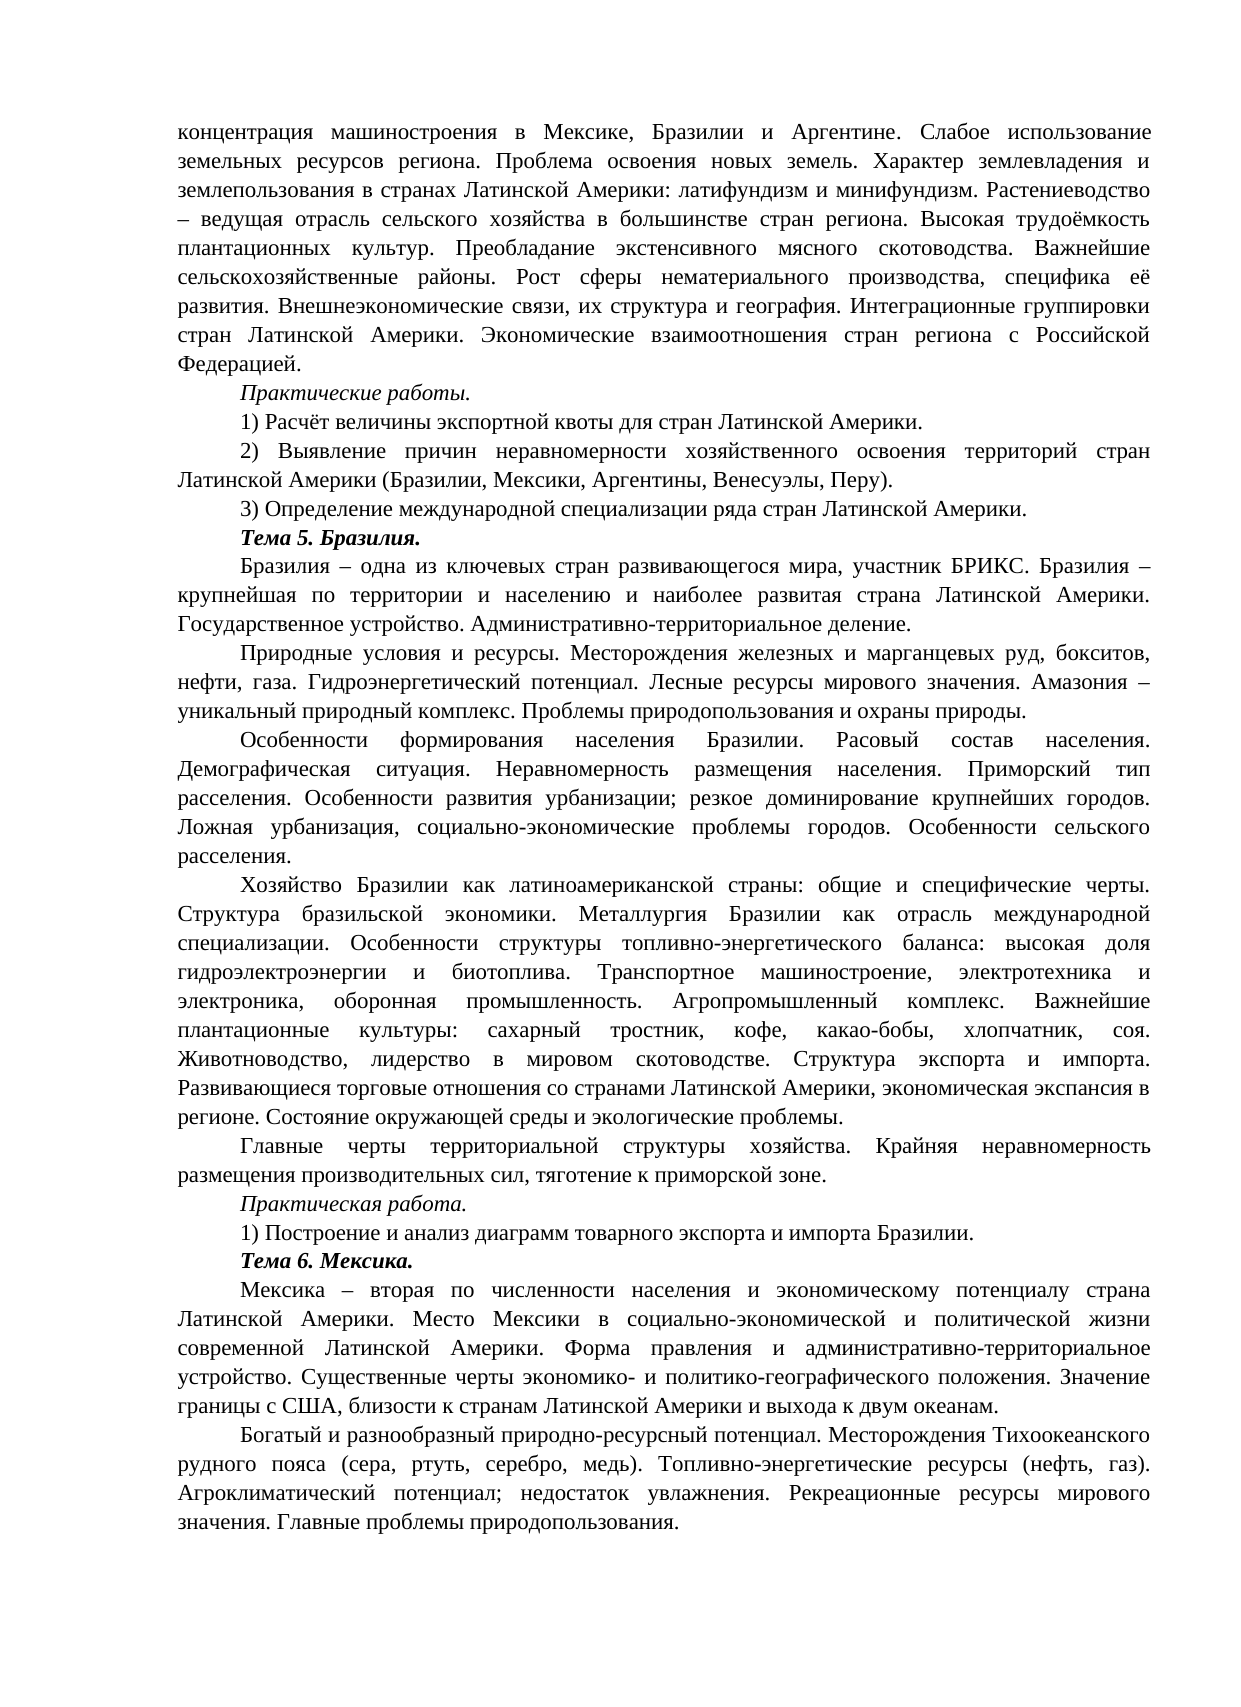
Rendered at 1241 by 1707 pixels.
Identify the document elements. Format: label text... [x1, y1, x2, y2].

text Главные черты территориальной структуры хозяйства. Крайняя неравномерность размещения производительных сил, тяготение к приморской зоне. [177, 1132, 1152, 1187]
text 1) Расчёт величины экспортной квоты для стран Латинской Америки. [177, 408, 1152, 434]
text Богатый и разнообразный природно-ресурсный потенциал. Месторождения Тихоокеанского рудного пояса (сера, ртуть, серебро, медь). Топливно-энергетические ресурсы (нефть, газ). Агроклиматический потенциал; недостаток увлажнения. Рекреационные ресурсы мирового значения. Главные проблемы природопользования. [177, 1421, 1152, 1534]
text 2) Выявление причин неравномерности хозяйственного освоения территорий стран Латинской Америки (Бразилии, Мексики, Аргентины, Венесуэлы, Перу). [177, 437, 1152, 492]
text Природные условия и ресурсы. Месторождения железных и марганцевых руд, бокситов, нефти, газа. Гидроэнергетический потенциал. Лесные ресурсы мирового значения. Амазония – уникальный природный комплекс. Проблемы природопользования и охраны природы. [177, 639, 1152, 724]
text 3) Определение международной специализации ряда стран Латинской Америки. [177, 494, 1152, 521]
text Мексика – вторая по численности населения и экономическому потенциалу страна Латинской Америки. Место Мексики в социально-экономической и политической жизни современной Латинской Америки. Форма правления и административно-территориальное устройство. Существенные черты экономико- и политико-географического положения. Значение границы с США, близости к странам Латинской Америки и выхода к двум океанам. [177, 1276, 1152, 1419]
text Практическая работа. [177, 1189, 1152, 1216]
text Тема 6. Мексика. [177, 1247, 1152, 1274]
text Тема 5. Бразилия. [177, 523, 1152, 550]
text Практические работы. [177, 379, 1152, 405]
text Особенности формирования населения Бразилии. Расовый состав населения. Демографическая ситуация. Неравномерность размещения населения. Приморский тип расселения. Особенности развития урбанизации; резкое доминирование крупнейших городов. Ложная урбанизация, социально-экономические проблемы городов. Особенности сельского расселения. [177, 726, 1152, 868]
text Хозяйство Бразилии как латиноамериканской страны: общие и специфические черты. Структура бразильской экономики. Металлургия Бразилии как отрасль международной специализации. Особенности структуры топливно-энергетического баланса: высокая доля гидроэлектроэнергии и биотоплива. Транспортное машиностроение, электротехника и электроника, оборонная промышленность. Агропромышленный комплекс. Важнейшие плантационные культуры: сахарный тростник, кофе, какао-бобы, хлопчатник, соя. Животноводство, лидерство в мировом скотоводстве. Структура экспорта и импорта. Развивающиеся торговые отношения со странами Латинской Америки, экономическая экспансия в регионе. Состояние окружающей среды и экологические проблемы. [177, 871, 1152, 1129]
text Бразилия – одна из ключевых стран развивающегося мира, участник БРИКС. Бразилия – крупнейшая по территории и населению и наиболее развитая страна Латинской Америки. Государственное устройство. Административно-территориальное деление. [177, 552, 1152, 637]
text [177, 118, 1152, 376]
text 1) Построение и анализ диаграмм товарного экспорта и импорта Бразилии. [177, 1218, 1152, 1245]
